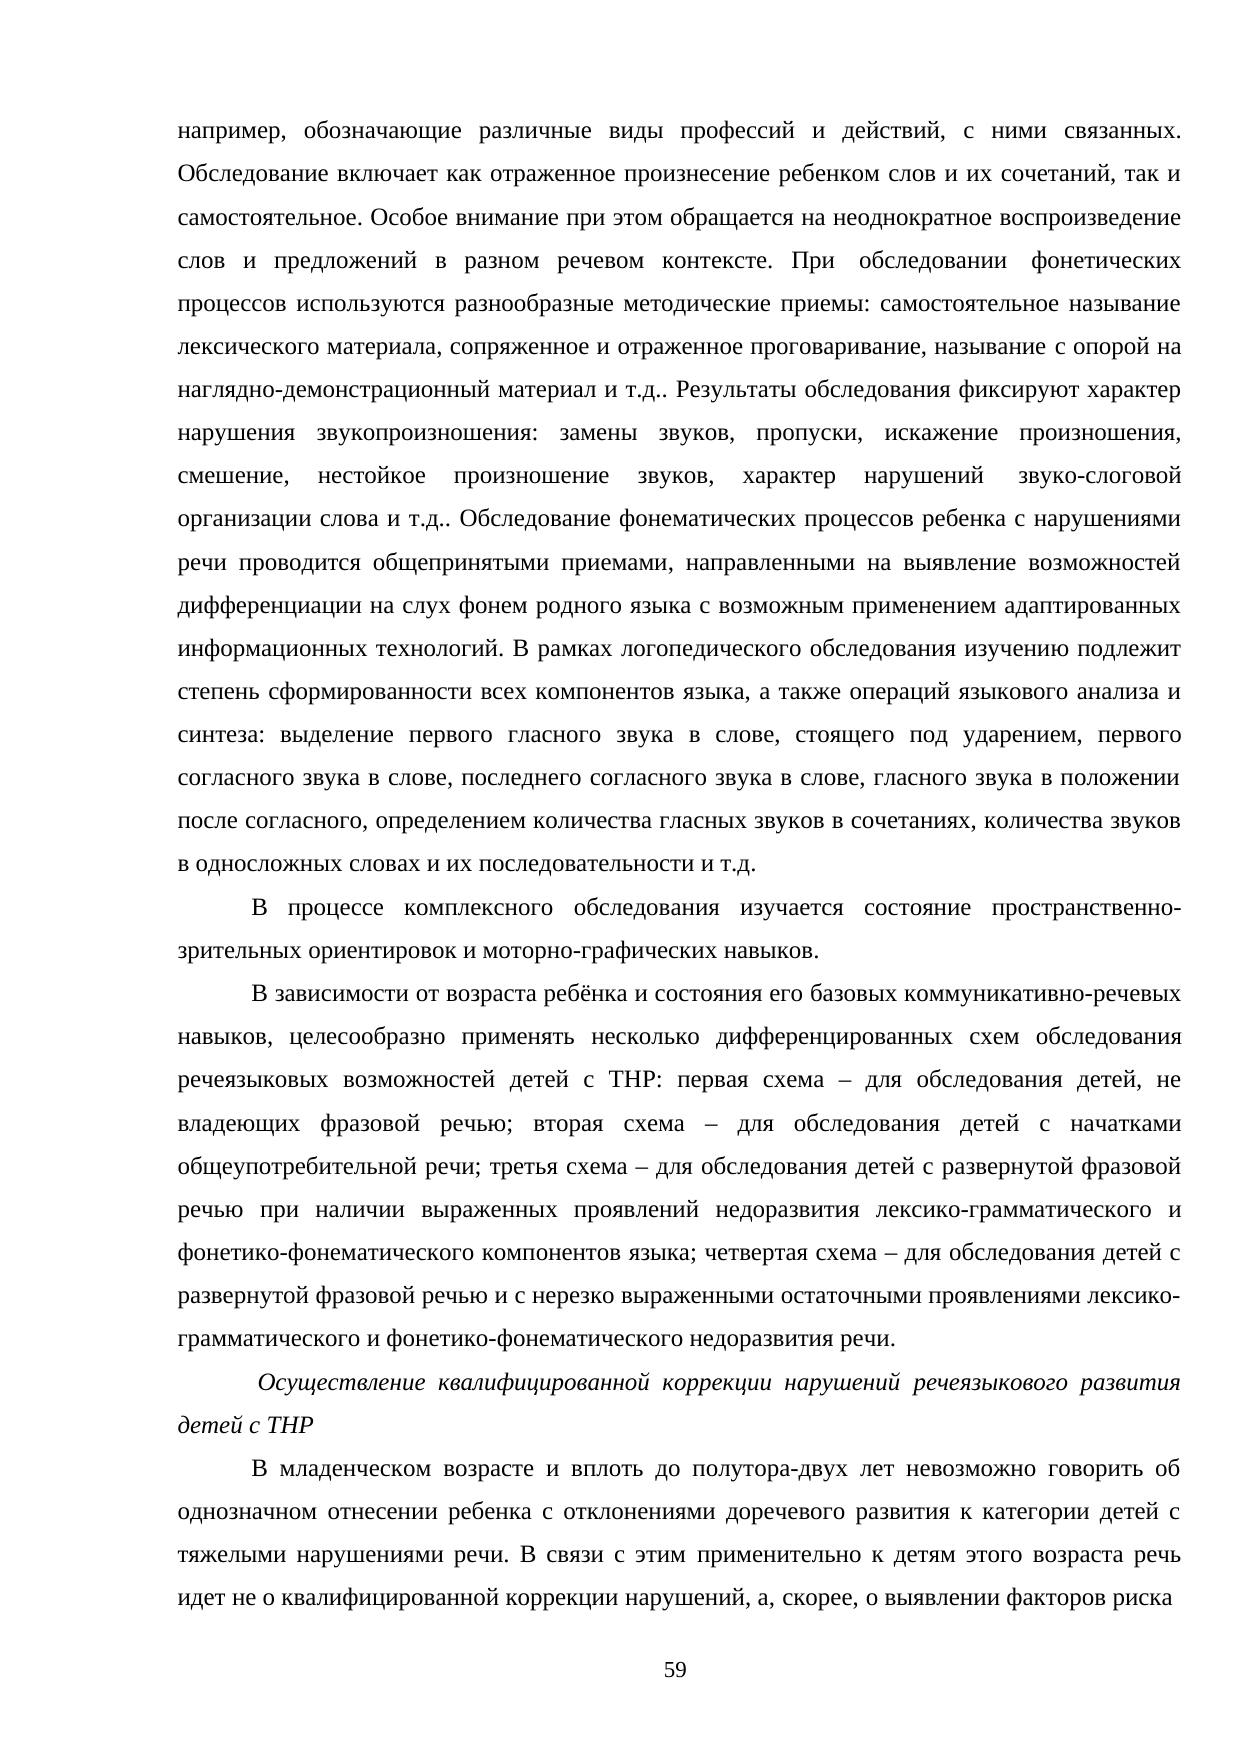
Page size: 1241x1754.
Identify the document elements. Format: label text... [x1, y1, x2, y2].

text например, обозначающие различные виды профессий и действий, с ними связанных. Обследование включает как отраженное произнесение ребенком слов и их сочетаний, так и самостоятельное. Особое внимание при этом обращается на неоднократное воспроизведение слов и предложений в разном речевом контексте. При обследовании фонетических процессов используются разнообразные методические приемы: самостоятельное называние лексического материала, сопряженное и отраженное проговаривание, называние с опорой на наглядно-демонстрационный материал и т.д.. Результаты обследования фиксируют характер нарушения звукопроизношения: замены звуков, пропуски, искажение произношения, смешение, нестойкое произношение звуков, характер нарушений звуко-слоговой организации слова и т.д.. Обследование фонематических процессов ребенка с нарушениями речи проводится общепринятыми приемами, направленными на выявление возможностей дифференциации на слух фонем родного языка с возможным применением адаптированных информационных технологий. В рамках логопедического обследования изучению подлежит степень сформированности всех компонентов языка, а также операций языкового анализа и синтеза: выделение первого гласного звука в слове, стоящего под ударением, первого согласного звука в слове, последнего согласного звука в слове, гласного звука в положении после согласного, определением количества гласных звуков в сочетаниях, количества звуков в односложных словах и их последовательности и т.д. [177, 115, 1182, 877]
text В зависимости от возраста ребёнка и состояния его базовых коммуникативно-речевых навыков, целесообразно применять несколько дифференцированных схем обследования речеязыковых возможностей детей с ТНР: первая схема – для обследования детей, не владеющих фразовой речью; вторая схема – для обследования детей с начатками общеупотребительной речи; третья схема – для обследования детей с развернутой фразовой речью при наличии выраженных проявлений недоразвития лексико-грамматического и фонетико-фонематического компонентов языка; четвертая схема – для обследования детей с развернутой фразовой речью и с нерезко выраженными остаточными проявлениями лексико- грамматического и фонетико-фонематического недоразвития речи. [177, 978, 1182, 1352]
text В младенческом возрасте и вплоть до полутора-двух лет невозможно говорить об однозначном отнесении ребенка с отклонениями доречевого развития к категории детей с тяжелыми нарушениями речи. В связи с этим применительно к детям этого возраста речь идет не о квалифицированной коррекции нарушений, а, скорее, о выявлении факторов риска [177, 1453, 1182, 1611]
text В процессе комплексного обследования изучается состояние пространственно- зрительных ориентировок и моторно-графических навыков. [177, 892, 1182, 964]
text Осуществление квалифицированной коррекции нарушений речеязыкового развития детей с ТНР [177, 1367, 1181, 1438]
